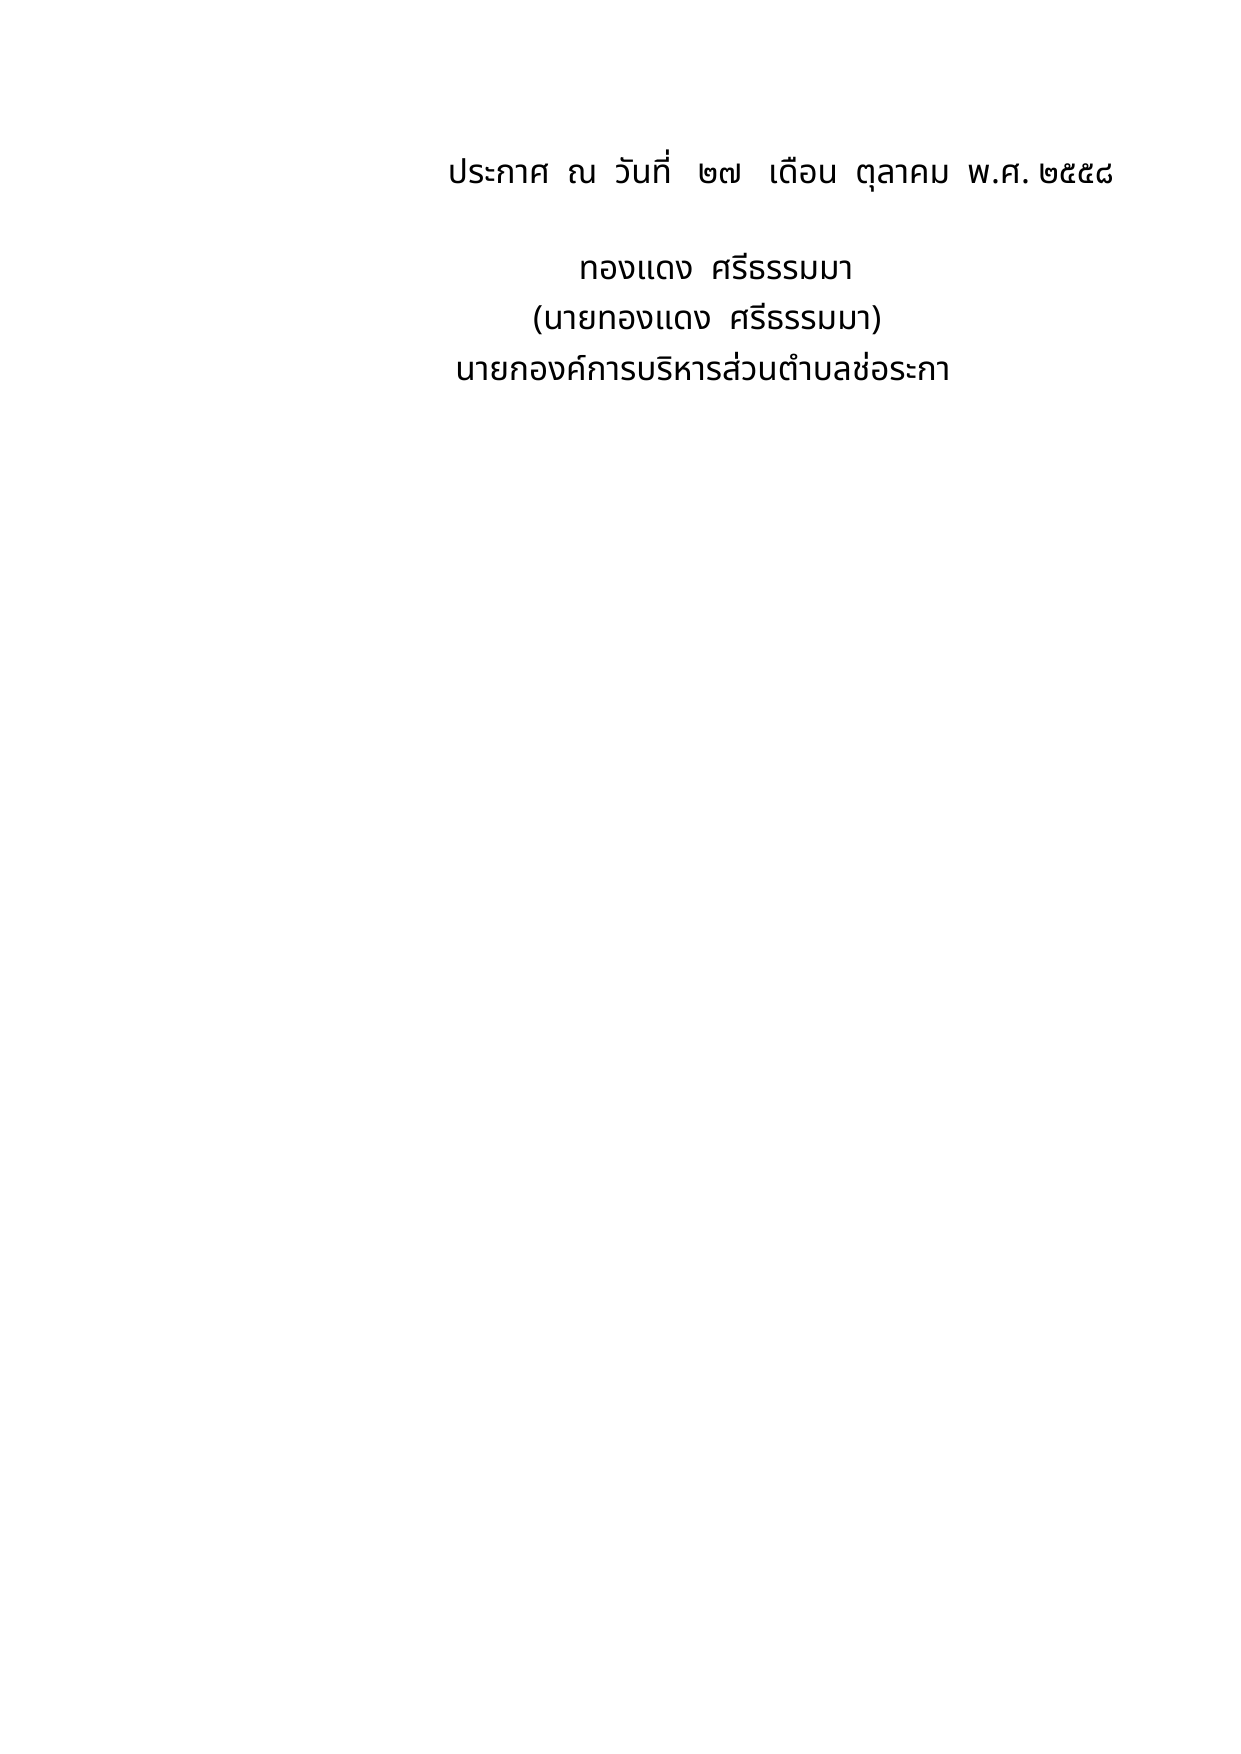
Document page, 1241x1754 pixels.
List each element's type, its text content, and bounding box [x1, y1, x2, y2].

text นายกองค์การบริหารส่วนตำบลช่อระกา [148, 345, 1122, 395]
text (นายทองแดง ศรีธรรมมา) [148, 294, 1122, 345]
text ประกาศ ณ วันที่ ๒๗ เดือน ตุลาคม พ.ศ. ๒๕๕๘ [148, 148, 1122, 198]
text ทองแดง ศรีธรรมมา [148, 244, 1122, 294]
